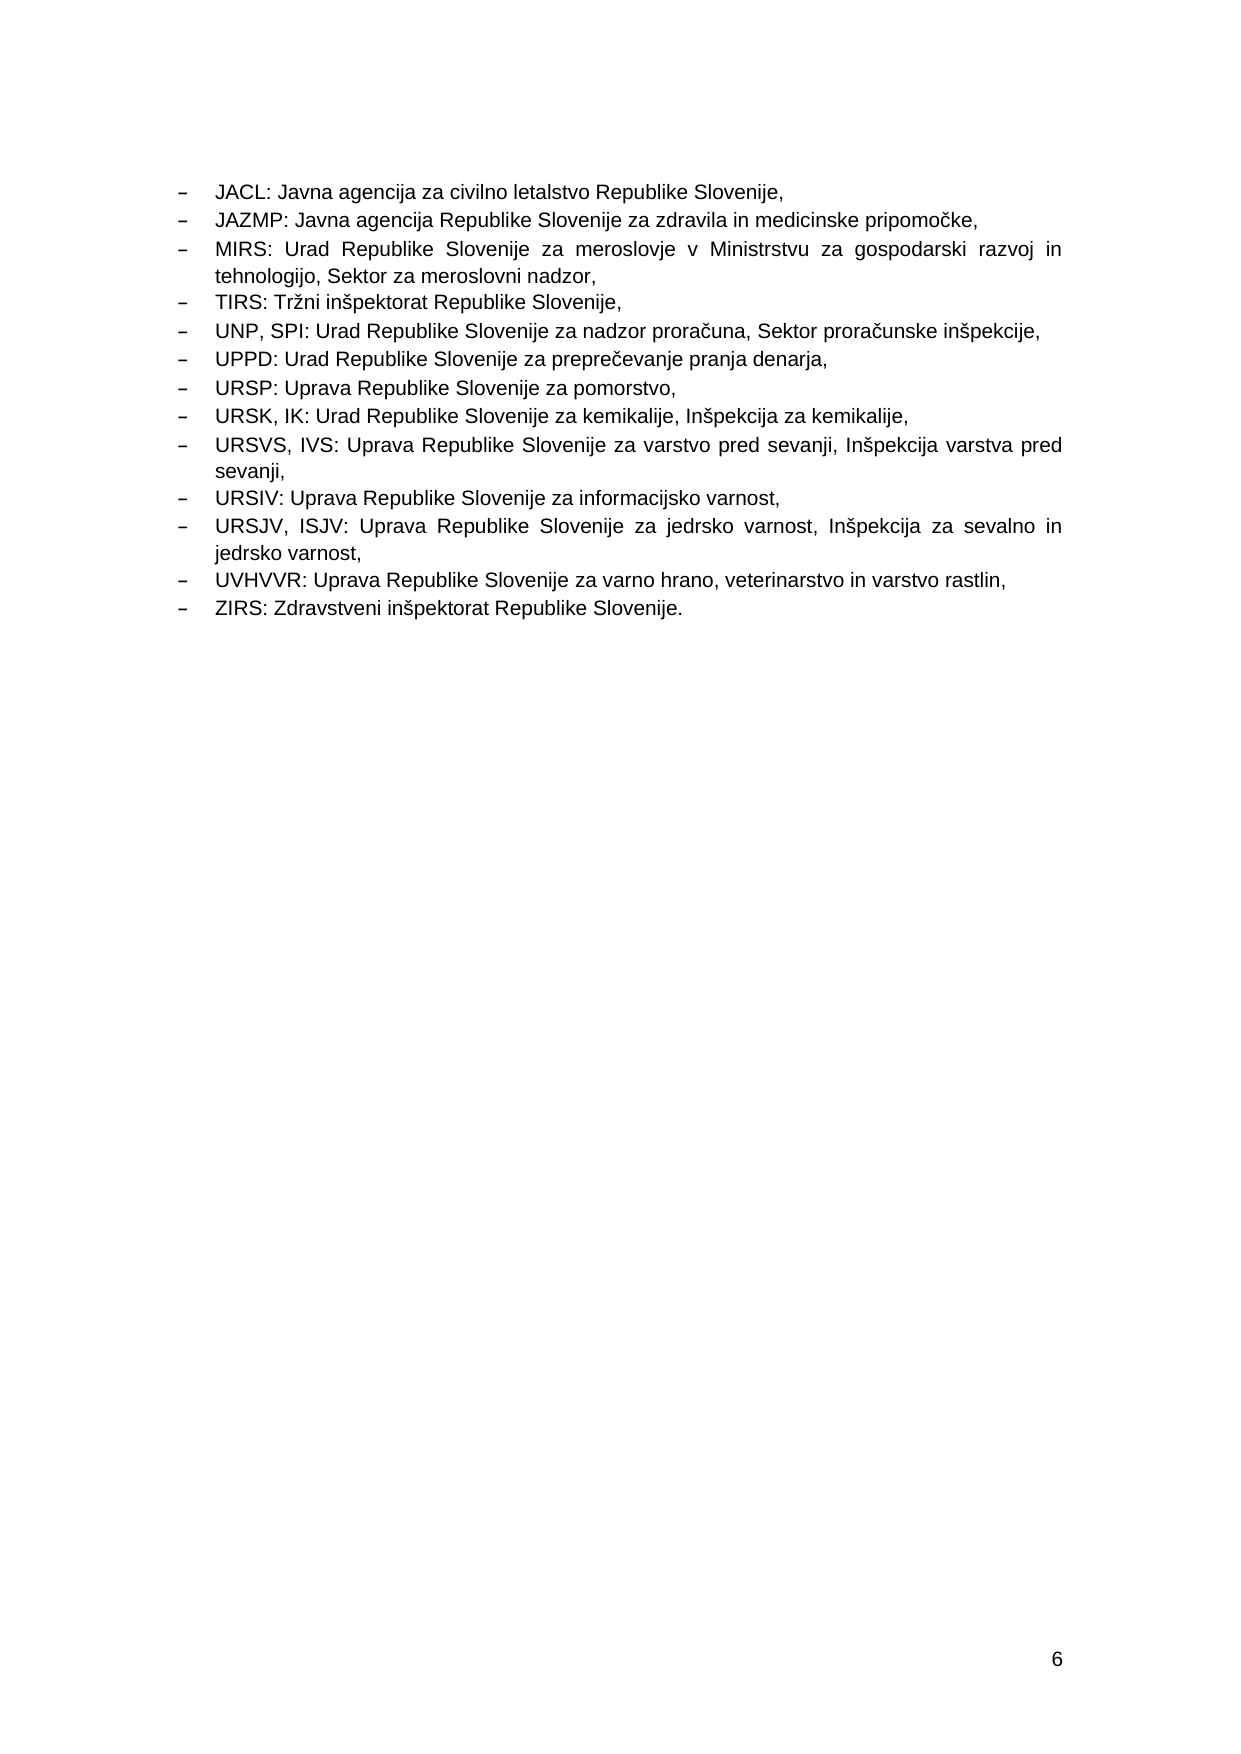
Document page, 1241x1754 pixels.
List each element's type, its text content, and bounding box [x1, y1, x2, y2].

list URSVS, IVS: Uprava Republike Slovenije za varstvo pred sevanji, Inšpekcija varstva pred sevanji, [177, 430, 1063, 483]
list URSP: Uprava Republike Slovenije za pomorstvo, [177, 373, 1063, 401]
list UVHVVR: Uprava Republike Slovenije za varno hrano, veterinarstvo in varstvo rastlin, [177, 565, 1063, 593]
list UPPD: Urad Republike Slovenije za preprečevanje pranja denarja, [177, 344, 1063, 373]
list ZIRS: Zdravstveni inšpektorat Republike Slovenije. [177, 593, 1063, 622]
list JACL: Javna agencija za civilno letalstvo Republike Slovenije, [177, 177, 1063, 206]
list UNP, SPI: Urad Republike Slovenije za nadzor proračuna, Sektor proračunske inšpekcije, [177, 316, 1063, 344]
list MIRS: Urad Republike Slovenije za meroslovje v Ministrstvu za gospodarski razvoj in tehnologijo, Sektor za meroslovni nadzor, [177, 234, 1063, 287]
list URSJV, ISJV: Uprava Republike Slovenije za jedrsko varnost, Inšpekcija za sevalno in jedrsko varnost, [177, 512, 1063, 565]
list URSIV: Uprava Republike Slovenije za informacijsko varnost, [177, 483, 1063, 512]
list TIRS: Tržni inšpektorat Republike Slovenije, [177, 287, 1063, 316]
list URSK, IK: Urad Republike Slovenije za kemikalije, Inšpekcija za kemikalije, [177, 401, 1063, 430]
list JAZMP: Javna agencija Republike Slovenije za zdravila in medicinske pripomočke, [177, 206, 1063, 234]
